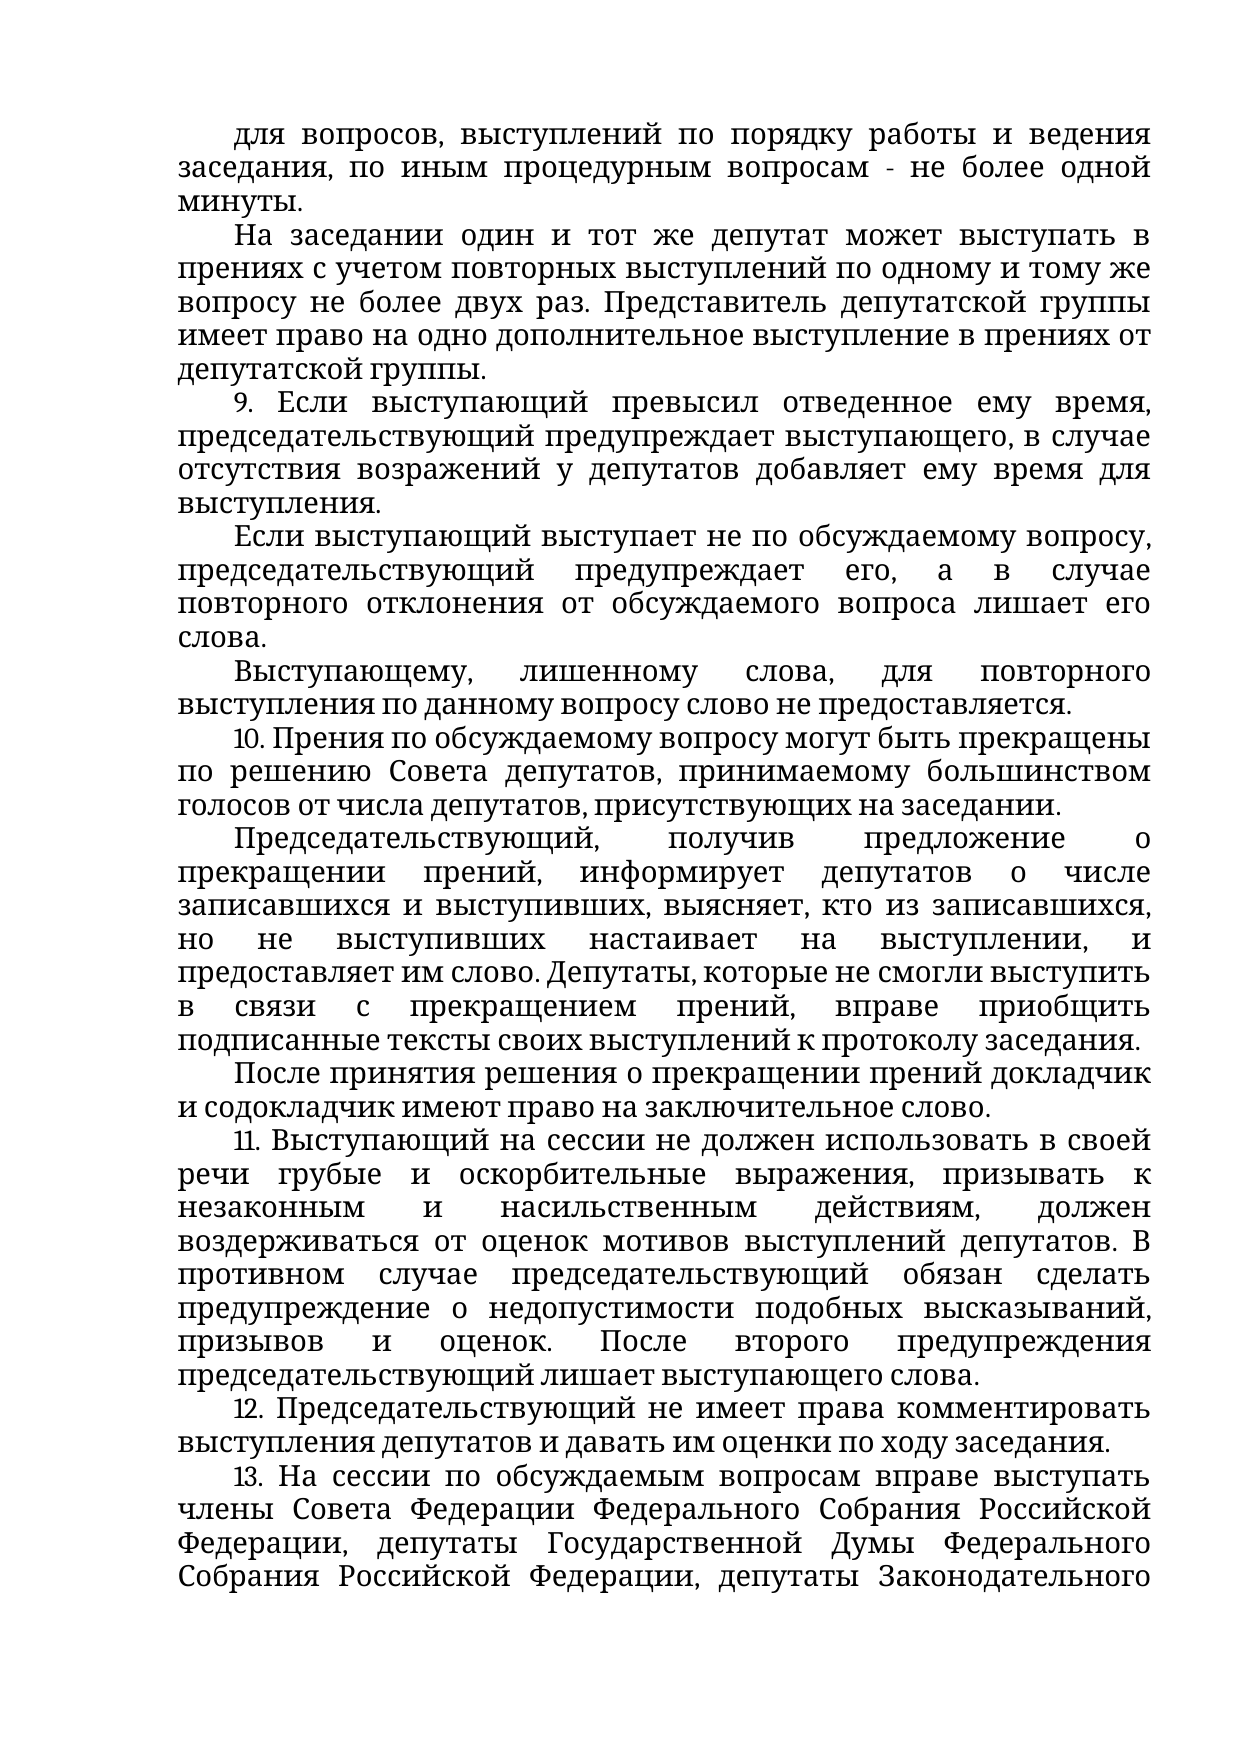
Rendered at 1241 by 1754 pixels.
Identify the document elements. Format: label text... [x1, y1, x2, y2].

text После принятия решения о прекращении прений докладчик и содокладчик имеют право на заключительное слово. [177, 1057, 1152, 1124]
text 11. Выступающий на сессии не должен использовать в своей речи грубые и оскорбительные выражения, призывать к незаконным и насильственным действиям, должен воздерживаться от оценок мотивов выступлений депутатов. В противном случае председательствующий обязан сделать предупреждение о недопустимости подобных высказываний, призывов и оценок. После второго предупреждения председательствующий лишает выступающего слова. [177, 1124, 1152, 1393]
text Выступающему, лишенному слова, для повторного выступления по данному вопросу слово не предоставляется. [177, 655, 1152, 722]
text Если выступающий выступает не по обсуждаемому вопросу, председательствующий предупреждает его, а в случае повторного отклонения от обсуждаемого вопроса лишает его слова. [177, 521, 1152, 655]
text для вопросов, выступлений по порядку работы и ведения заседания, по иным процедурным вопросам - не более одной минуты. [177, 118, 1152, 219]
text На заседании один и тот же депутат может выступать в прениях с учетом повторных выступлений по одному и тому же вопросу не более двух раз. Представитель депутатской группы имеет право на одно дополнительное выступление в прениях от депутатской группы. [177, 219, 1152, 386]
text 9. Если выступающий превысил отведенное ему время, председательствующий предупреждает выступающего, в случае отсутствия возражений у депутатов добавляет ему время для выступления. [177, 386, 1152, 521]
text 12. Председательствующий не имеет права комментировать выступления депутатов и давать им оценки по ходу заседания. [177, 1393, 1152, 1460]
text 10. Прения по обсуждаемому вопросу могут быть прекращены по решению Совета депутатов, принимаемому большинством голосов от числа депутатов, присутствующих на заседании. [177, 722, 1152, 822]
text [177, 1460, 1152, 1594]
text Председательствующий, получив предложение о прекращении прений, информирует депутатов о числе записавшихся и выступивших, выясняет, кто из записавшихся, но не выступивших настаивает на выступлении, и предоставляет им слово. Депутаты, которые не смогли выступить в связи с прекращением прений, вправе приобщить подписанные тексты своих выступлений к протоколу заседания. [177, 822, 1152, 1057]
